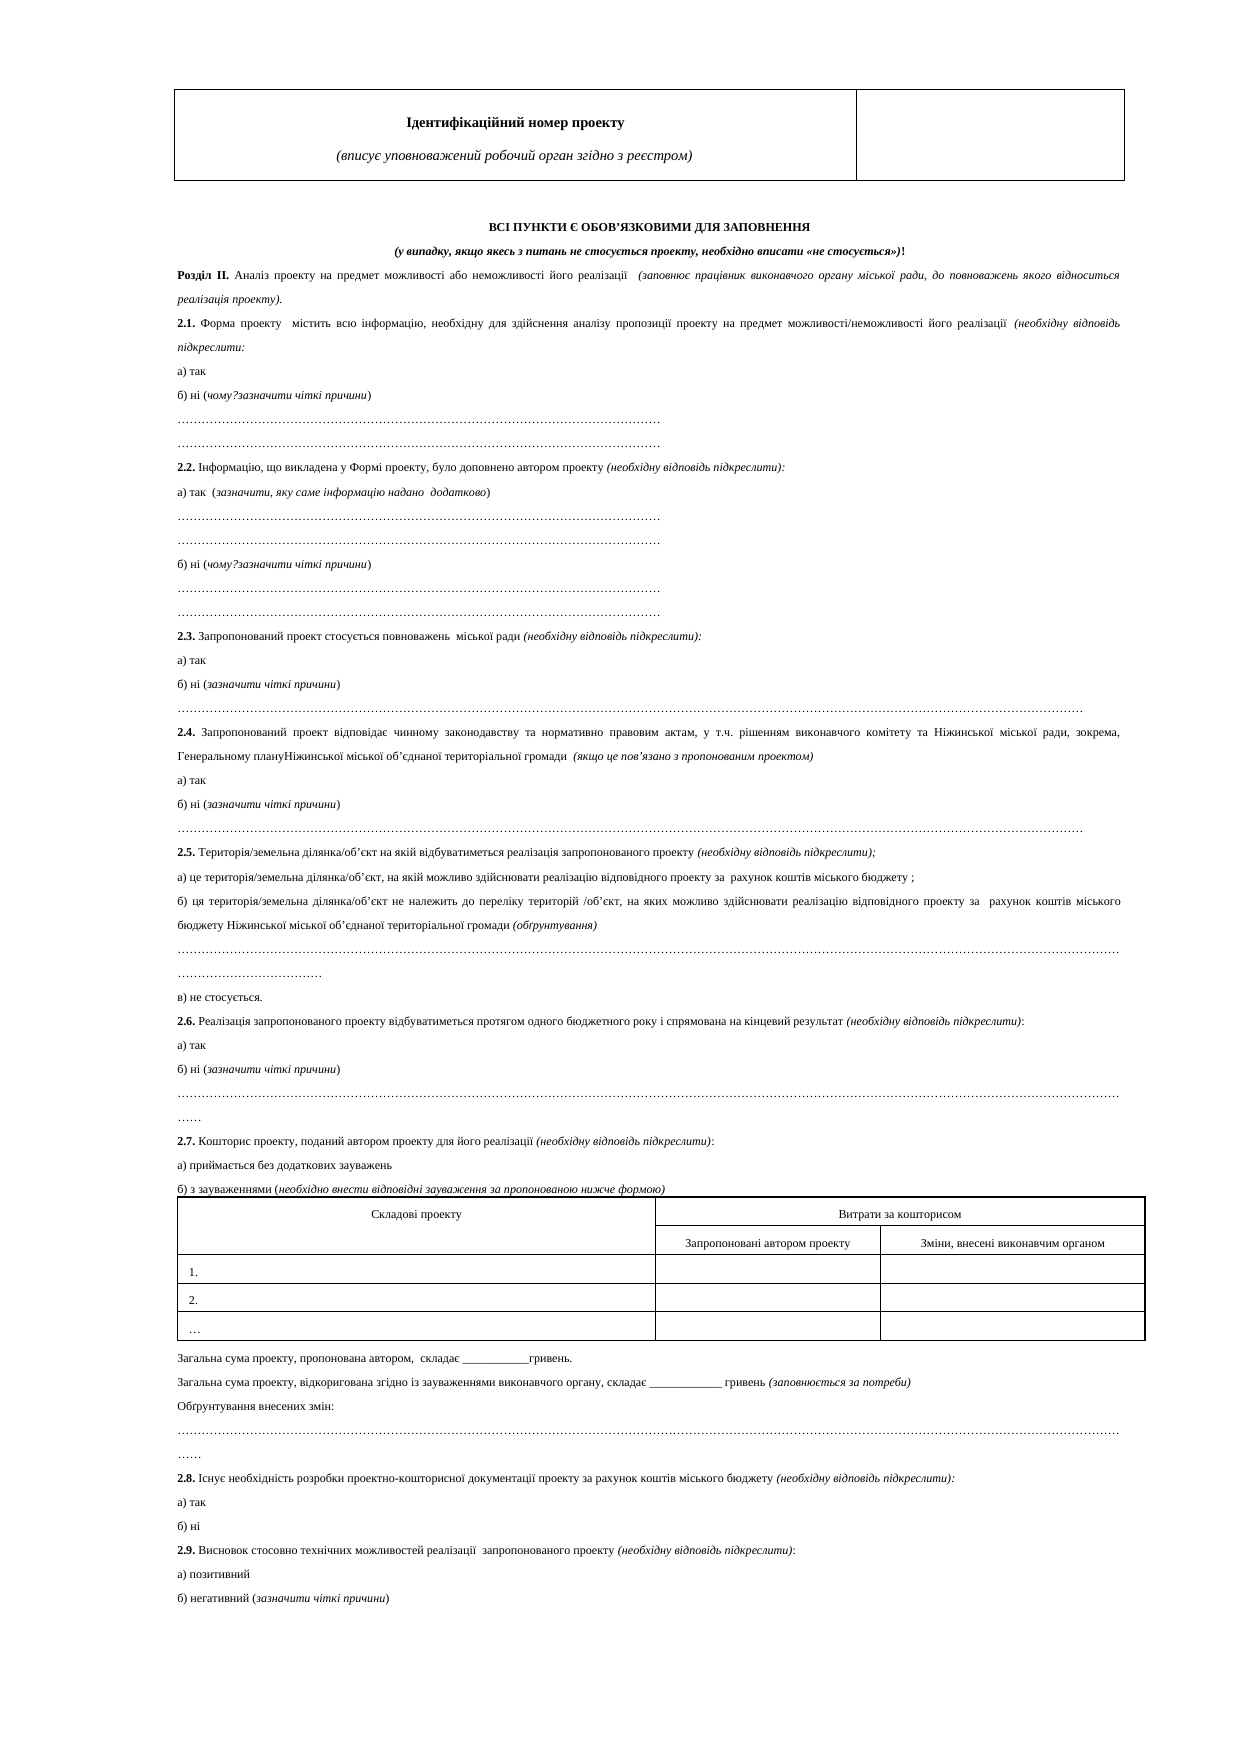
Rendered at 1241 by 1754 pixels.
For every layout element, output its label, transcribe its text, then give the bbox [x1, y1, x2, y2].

text 2.4. Запропонований проект відповідає чинному законодавству та нормативно правовим актам, у т.ч. рішенням виконавчого комітету та Ніжинської міської ради, зокрема, Генеральному плануНіжинської міської об’єднаної територіальної громади (якщо це пов’язано з пропонованим проектом) [177, 715, 1122, 763]
text ………………………………………………………………………………………………………… [177, 402, 1122, 426]
table_cell [881, 1312, 1144, 1340]
text а) так [177, 763, 1122, 787]
text а) так [177, 1028, 1122, 1052]
table_cell [656, 1312, 880, 1340]
text б) ні (чому?зазначити чіткі причини) [177, 378, 1122, 402]
text Загальна сума проекту, пропонована автором, складає ___________гривень. [177, 1341, 1122, 1365]
text ………………………………………………………………………………………………………… [177, 571, 1122, 595]
text ВСІ ПУНКТИ Є ОБОВ’ЯЗКОВИМИ ДЛЯ ЗАПОВНЕННЯ [177, 210, 1122, 234]
text б) ні (чому?зазначити чіткі причини) [177, 547, 1122, 571]
text 2.2. Інформацію, що викладена у Формі проекту, було доповнено автором проекту (необхідну відповідь підкреслити): [177, 451, 1122, 474]
text а) це територія/земельна ділянка/об’єкт, на якій можливо здійснювати реалізацію відповідного проекту за рахунок коштів міського бюджету ; [177, 859, 1122, 884]
text ………………………………………………………………………………………………………… [177, 426, 1122, 451]
table_cell [656, 1284, 880, 1311]
text ……………………………………………………………………………………………………………………………………………………………………………………………………… [177, 811, 1122, 836]
text …………………………………………………………………………………………………………………………………………………………………………………………………………………… [177, 1413, 1122, 1461]
text Загальна сума проекту, відкоригована згідно із зауваженнями виконавчого органу, складає ____________ гривень (заповнюється за потреби) [177, 1365, 1122, 1389]
text а) так [177, 1485, 1122, 1509]
text ……………………………………………………………………………………………………………………………………………………………………………………………………… [177, 691, 1122, 715]
table_cell [656, 1255, 880, 1282]
table_cell [881, 1284, 1144, 1311]
table_cell Зміни, внесені виконавчим органом [881, 1226, 1144, 1254]
text 2.9. Висновок стосовно технічних можливостей реалізації запропонованого проекту (необхідну відповідь підкреслити): [177, 1533, 1122, 1557]
text …………………………………………………………………………………………………………………………………………………………………………………………………………………… [177, 1076, 1122, 1124]
text ……………………………………………………………………………………………………………………………………………………………………………………………………………………………………………… [177, 932, 1122, 980]
text в) не стосується. [177, 980, 1122, 1004]
text (у випадку, якщо якесь з питань не стосується проекту, необхідно вписати «не стосується»)! [177, 234, 1122, 258]
text б) ні [177, 1509, 1122, 1533]
table_cell Запропоновані автором проекту [656, 1226, 880, 1254]
text 2.5. Територія/земельна ділянка/об’єкт на якій відбуватиметься реалізація запропонованого проекту (необхідну відповідь підкреслити); [177, 836, 1122, 859]
text 2.6. Реалізація запропонованого проекту відбуватиметься протягом одного бюджетного року і спрямована на кінцевий результат (необхідну відповідь підкреслити): [177, 1004, 1122, 1028]
table_cell … [178, 1312, 655, 1340]
table_header Ідентифікаційний номер проекту (вписує уповноважений робочий орган згідно з реєстром) [175, 90, 856, 180]
table_cell [881, 1255, 1144, 1282]
text ………………………………………………………………………………………………………… [177, 595, 1122, 619]
table_header Складові проекту [178, 1198, 655, 1254]
text ………………………………………………………………………………………………………… [177, 499, 1122, 523]
text б) ця територія/земельна ділянка/об’єкт не належить до переліку територій /об’єкт, на яких можливо здійснювати реалізацію відповідного проекту за рахунок коштів міського бюджету Ніжинської міської об’єднаної територіальної громади (обґрунтування) [177, 884, 1122, 932]
text б) ні (зазначити чіткі причини) [177, 667, 1122, 691]
text 2.7. Кошторис проекту, поданий автором проекту для його реалізації (необхідну відповідь підкреслити): [177, 1124, 1122, 1148]
text а) приймається без додаткових зауважень [177, 1148, 1122, 1172]
text Обґрунтування внесених змін: [177, 1389, 1122, 1413]
text а) так [177, 643, 1122, 667]
text а) так [177, 354, 1122, 378]
text а) позитивний [177, 1557, 1122, 1581]
text ………………………………………………………………………………………………………… [177, 523, 1122, 547]
table_header [857, 90, 1124, 180]
table_header Витрати за кошторисом [656, 1198, 1144, 1225]
text б) ні (зазначити чіткі причини) [177, 787, 1122, 811]
text б) негативний (зазначити чіткі причини) [177, 1581, 1122, 1605]
text Розділ ІІ. Аналіз проекту на предмет можливості або неможливості його реалізації (заповнює працівник виконавчого органу міської ради, до повноважень якого відноситься реалізація проекту). [177, 258, 1122, 306]
text б) з зауваженнями (необхідно внести відповідні зауваження за пропонованою нижче формою) [177, 1172, 1122, 1196]
text а) так (зазначити, яку саме інформацію надано додатково) [177, 474, 1122, 499]
text 2.1. Форма проекту містить всю інформацію, необхідну для здійснення аналізу пропозиції проекту на предмет можливості/неможливості його реалізації (необхідну відповідь підкреслити: [177, 306, 1122, 354]
text 2.3. Запропонований проект стосується повноважень міської ради (необхідну відповідь підкреслити): [177, 619, 1122, 643]
text б) ні (зазначити чіткі причини) [177, 1052, 1122, 1076]
table_cell 2. [178, 1284, 655, 1311]
text 2.8. Існує необхідність розробки проектно-кошторисної документації проекту за рахунок коштів міського бюджету (необхідну відповідь підкреслити): [177, 1461, 1122, 1485]
table_cell 1. [178, 1255, 655, 1282]
